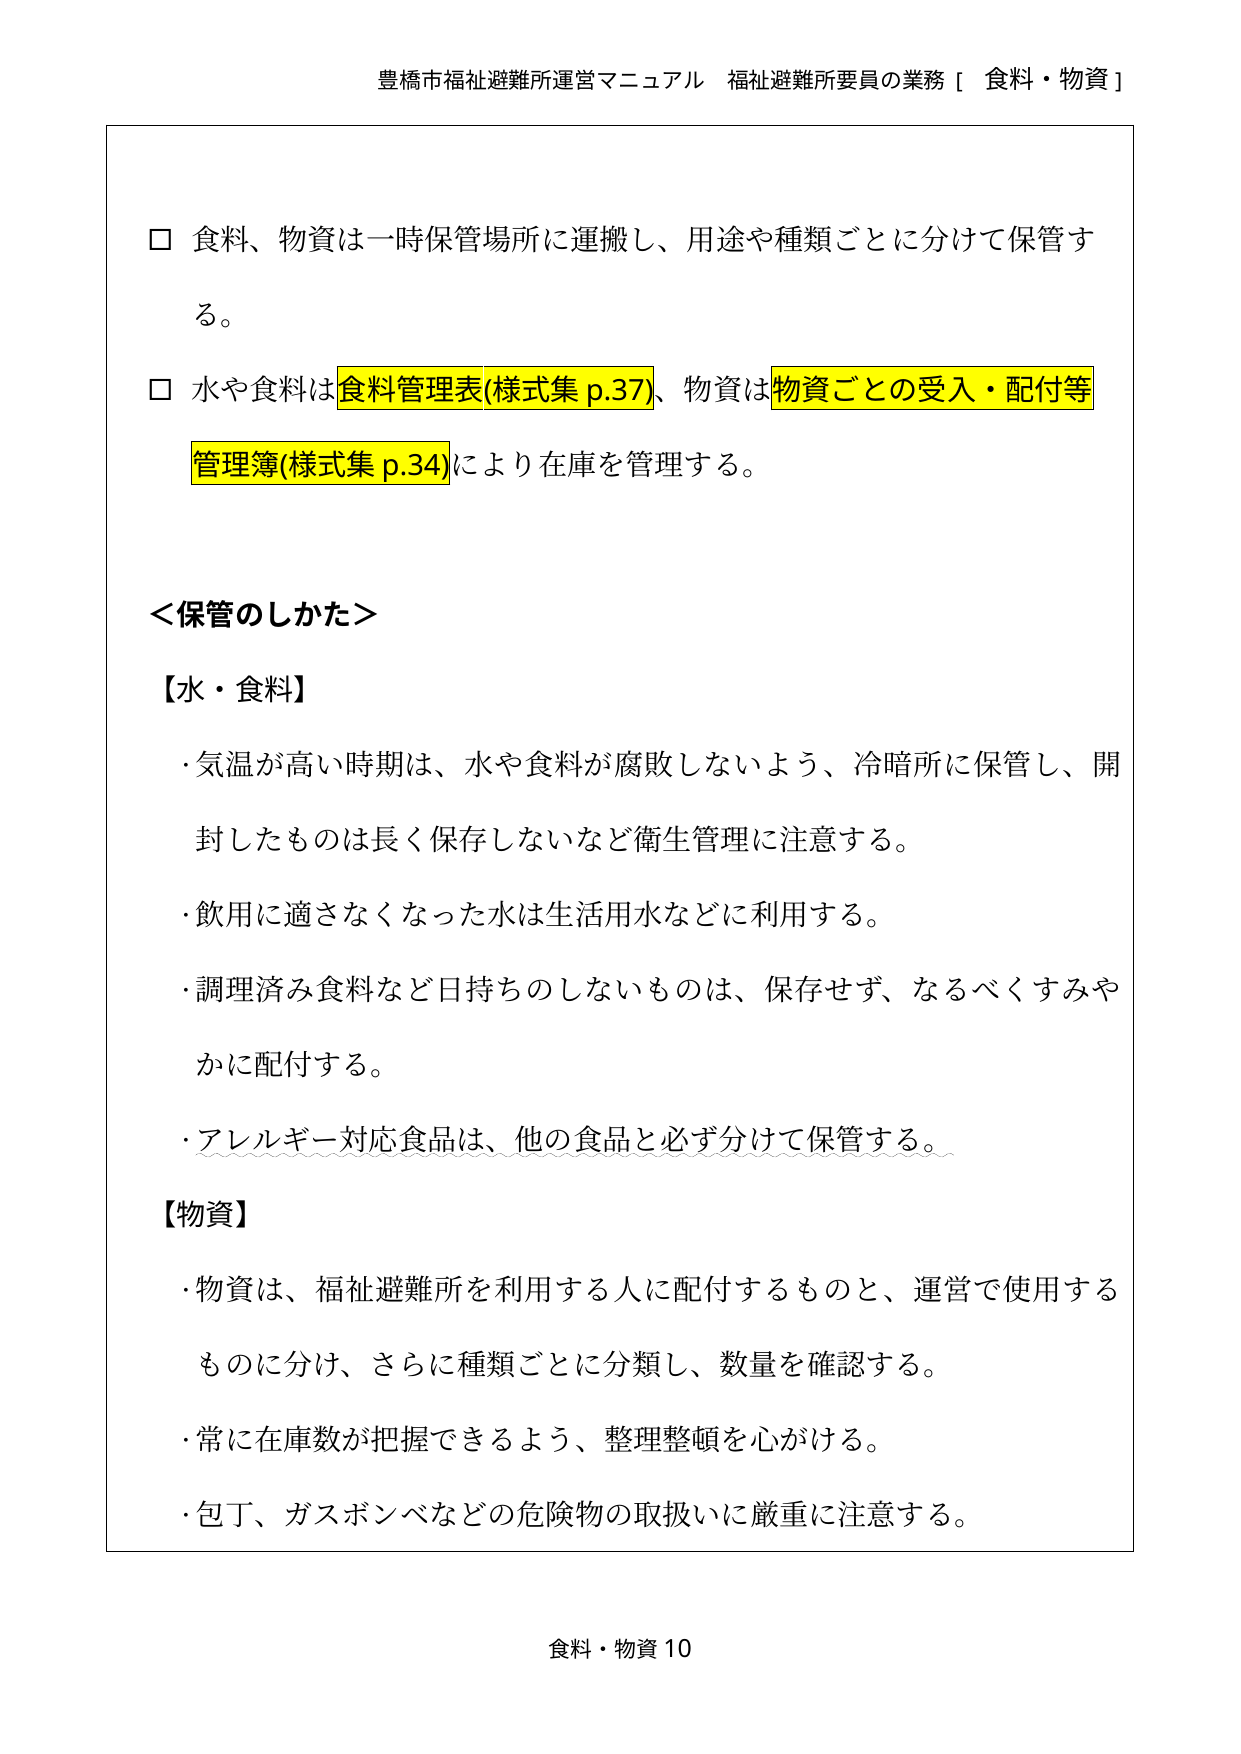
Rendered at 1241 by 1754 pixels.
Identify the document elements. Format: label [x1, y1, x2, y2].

table_cell [107, 126, 1133, 1551]
